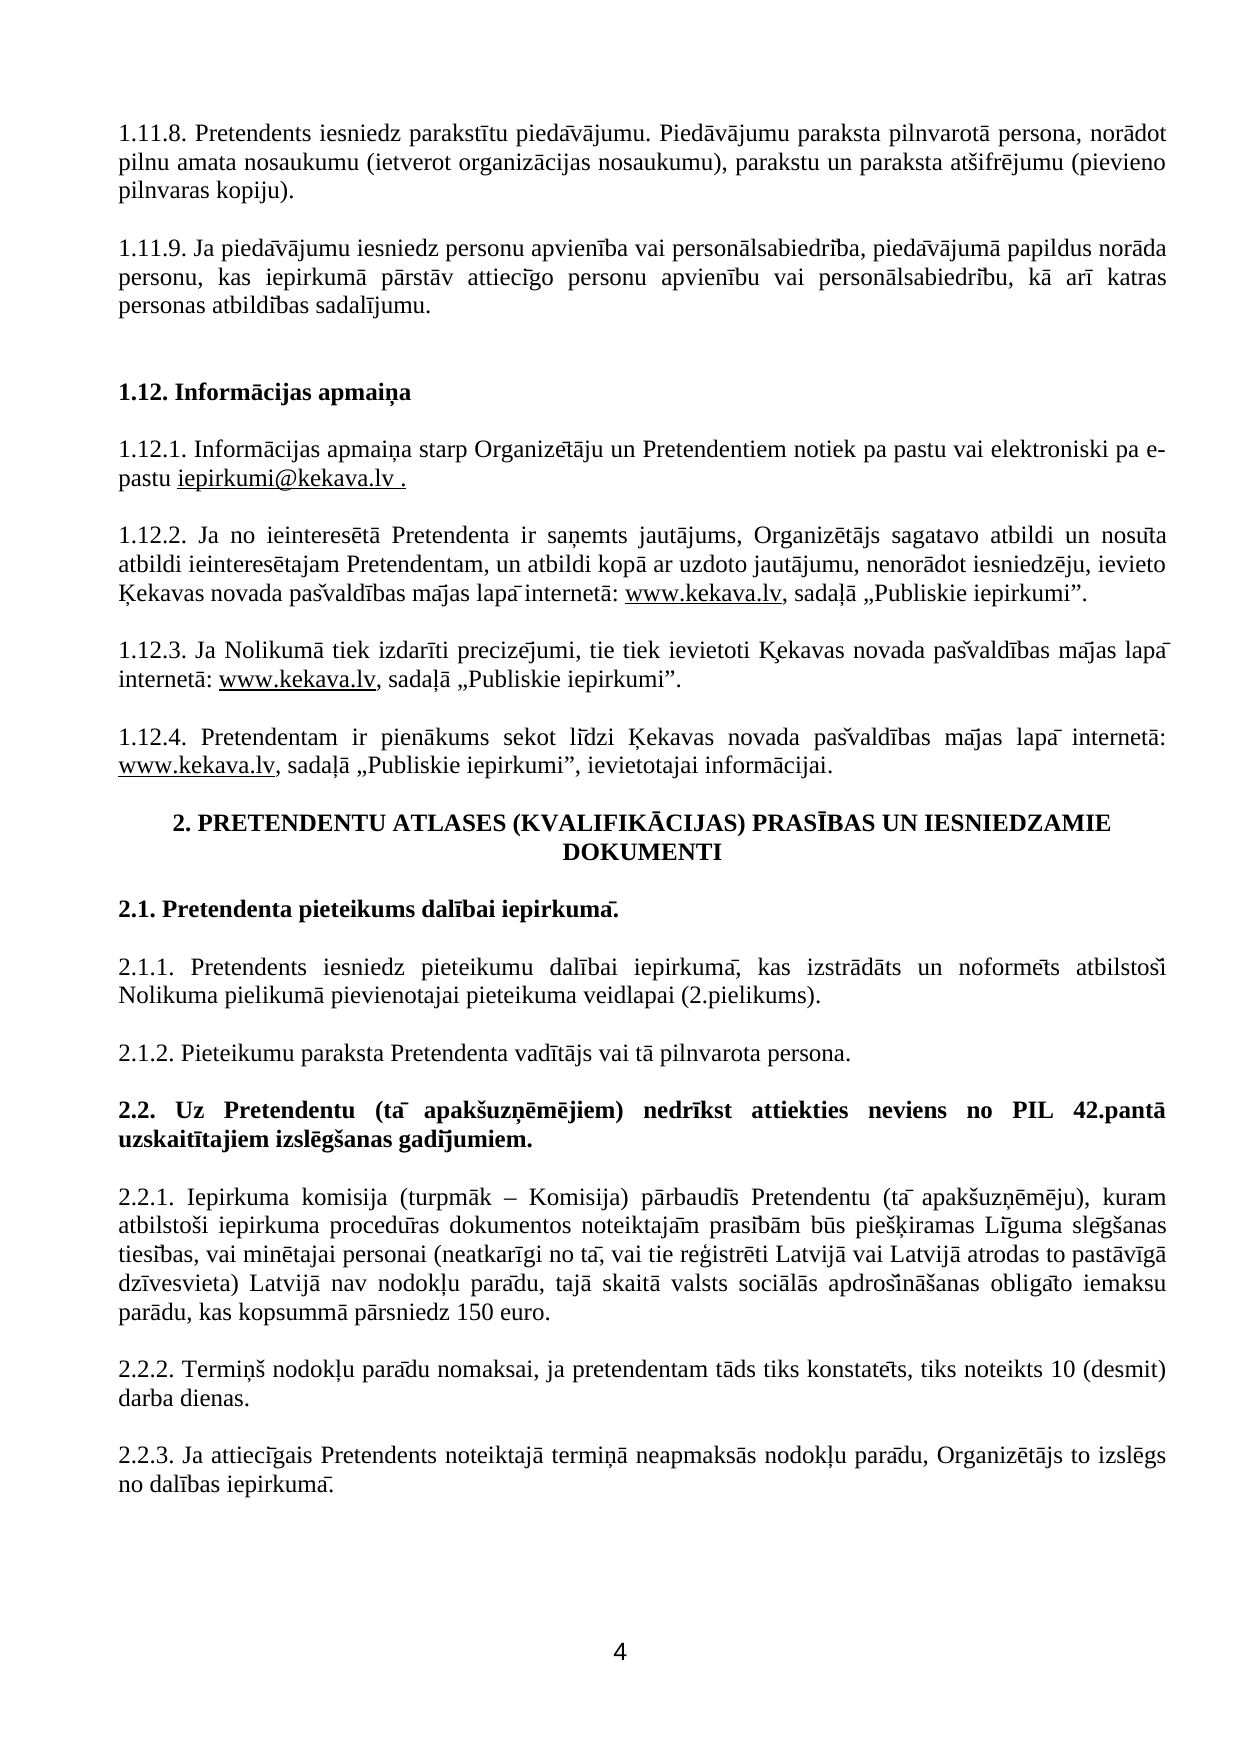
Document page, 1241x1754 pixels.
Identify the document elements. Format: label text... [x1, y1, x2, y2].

text 2.2.1. Iepirkuma komisija (turpmāk – Komisija) pārbaudīs Pretendentu (tā apakšuzņēmēju), kuram atbilstoši iepirkuma procedūras dokumentos noteiktajām prasībām būs piešķiramas Līguma slēgšanas tiesības, vai minētajai personai (neatkarīgi no tā, vai tie reģistrēti Latvijā vai Latvijā atrodas to pastāvīgā dzīvesvieta) Latvijā nav nodokļu parādu, tajā skaitā valsts sociālās apdrošināšanas obligāto iemaksu parādu, kas kopsummā pārsniedz 150 euro. [118, 1182, 1167, 1326]
text 2. PRETENDENTU ATLASES (KVALIFIKĀCIJAS) PRASĪBAS UN IESNIEDZAMIE DOKUMENTI [118, 808, 1167, 866]
text 1.11.8. Pretendents iesniedz parakstītu piedāvājumu. Piedāvājumu paraksta pilnvarotā persona, norādot pilnu amata nosaukumu (ietverot organizācijas nosaukumu), parakstu un paraksta atšifrējumu (pievieno pilnvaras kopiju). [118, 118, 1167, 204]
text 1.12.3. Ja Nolikumā tiek izdarīti precizējumi, tie tiek ievietoti Ķekavas novada pašvaldības mājas lapā internetā: www.kekava.lv, sadaļā „Publiskie iepirkumi”. [118, 636, 1167, 693]
text 2.2. Uz Pretendentu (tā apakšuzņēmējiem) nedrīkst attiekties neviens no PIL 42.pantā uzskaitītajiem izslēgšanas gadījumiem. [118, 1096, 1167, 1153]
text 1.12.2. Ja no ieinteresētā Pretendenta ir saņemts jautājums, Organizētājs sagatavo atbildi un nosūta atbildi ieinteresētajam Pretendentam, un atbildi kopā ar uzdoto jautājumu, nenorādot iesniedzēju, ievieto Ķekavas novada pašvaldības mājas lapā internetā: www.kekava.lv, sadaļā „Publiskie iepirkumi”. [118, 521, 1167, 607]
text 2.1.1. Pretendents iesniedz pieteikumu dalībai iepirkumā, kas izstrādāts un noformēts atbilstoši Nolikuma pielikumā pievienotajai pieteikuma veidlapai (2.pielikums). [118, 952, 1167, 1009]
text 2.1. Pretendenta pieteikums dalībai iepirkumā. [118, 894, 1167, 923]
text 2.2.2. Termiņš nodokļu parādu nomaksai, ja pretendentam tāds tiks konstatēts, tiks noteikts 10 (desmit) darba dienas. [118, 1354, 1167, 1412]
text 1.12. Informācijas apmaiņa [118, 377, 1167, 406]
text 1.12.4. Pretendentam ir pienākums sekot līdzi Ķekavas novada pašvaldības mājas lapā internetā: www.kekava.lv, sadaļā „Publiskie iepirkumi”, ievietotajai informācijai. [118, 722, 1167, 779]
text 1.11.9. Ja piedāvājumu iesniedz personu apvienība vai personālsabiedrība, piedāvājumā papildus norāda personu, kas iepirkumā pārstāv attiecīgo personu apvienību vai personālsabiedrību, kā arī katras personas atbildības sadalījumu. [118, 233, 1167, 319]
text 2.2.3. Ja attiecīgais Pretendents noteiktajā termiņā neapmaksās nodokļu parādu, Organizētājs to izslēgs no dalības iepirkumā. [118, 1441, 1167, 1498]
text 2.1.2. Pieteikumu paraksta Pretendenta vadītājs vai tā pilnvarota persona. [118, 1038, 1167, 1067]
text 1.12.1. Informācijas apmaiņa starp Organizētāju un Pretendentiem notiek pa pastu vai elektroniski pa e-pastu iepirkumi@kekava.lv . [118, 434, 1167, 492]
